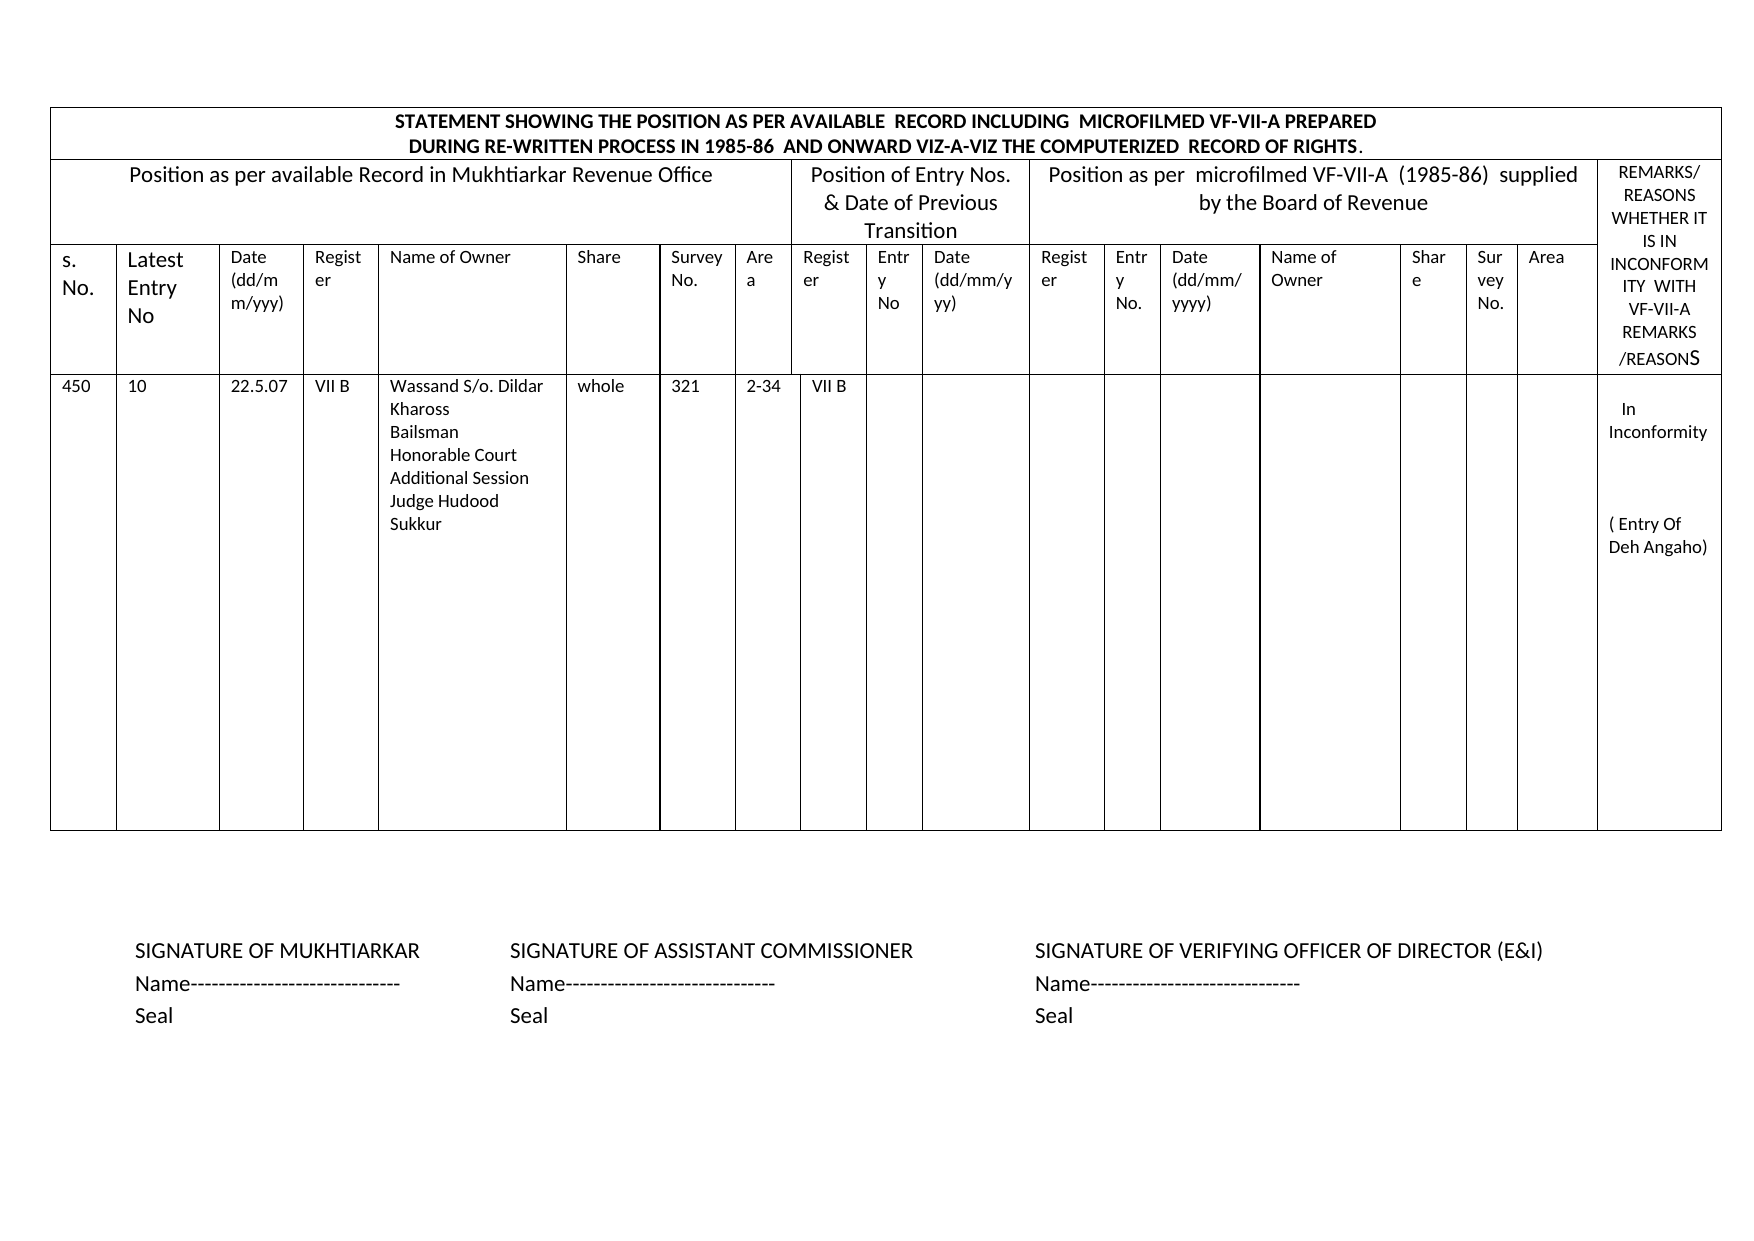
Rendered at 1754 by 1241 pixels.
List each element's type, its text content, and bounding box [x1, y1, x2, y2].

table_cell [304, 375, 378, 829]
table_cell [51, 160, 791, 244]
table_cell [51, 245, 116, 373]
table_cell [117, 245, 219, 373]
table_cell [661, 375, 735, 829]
text Seal Seal Seal [135, 1001, 1716, 1029]
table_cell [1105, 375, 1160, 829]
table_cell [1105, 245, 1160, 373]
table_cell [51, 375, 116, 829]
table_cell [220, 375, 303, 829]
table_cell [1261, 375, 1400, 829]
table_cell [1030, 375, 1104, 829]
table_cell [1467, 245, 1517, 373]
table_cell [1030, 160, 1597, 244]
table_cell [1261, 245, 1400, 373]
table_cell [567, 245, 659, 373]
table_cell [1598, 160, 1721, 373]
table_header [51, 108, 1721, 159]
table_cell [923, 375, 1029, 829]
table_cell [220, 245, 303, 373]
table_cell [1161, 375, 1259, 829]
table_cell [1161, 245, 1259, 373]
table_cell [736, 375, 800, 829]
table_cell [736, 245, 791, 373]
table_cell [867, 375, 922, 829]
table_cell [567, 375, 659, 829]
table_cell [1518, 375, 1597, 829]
text SIGNATURE OF MUKHTIARKAR SIGNATURE OF ASSISTANT COMMISSIONER SIGNATURE OF VERIFYING OFFICER OF DIRECTOR (E&I) [135, 937, 1716, 964]
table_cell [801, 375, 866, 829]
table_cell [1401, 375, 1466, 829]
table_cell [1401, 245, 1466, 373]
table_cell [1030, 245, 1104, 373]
text Name------------------------------ Name------------------------------ Name------------------------------ [135, 969, 1716, 997]
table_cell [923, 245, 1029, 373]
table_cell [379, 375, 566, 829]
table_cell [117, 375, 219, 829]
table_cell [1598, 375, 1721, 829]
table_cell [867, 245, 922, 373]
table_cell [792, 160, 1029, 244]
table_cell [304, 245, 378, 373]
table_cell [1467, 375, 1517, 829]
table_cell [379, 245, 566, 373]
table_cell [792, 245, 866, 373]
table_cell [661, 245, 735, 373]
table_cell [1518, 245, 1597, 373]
